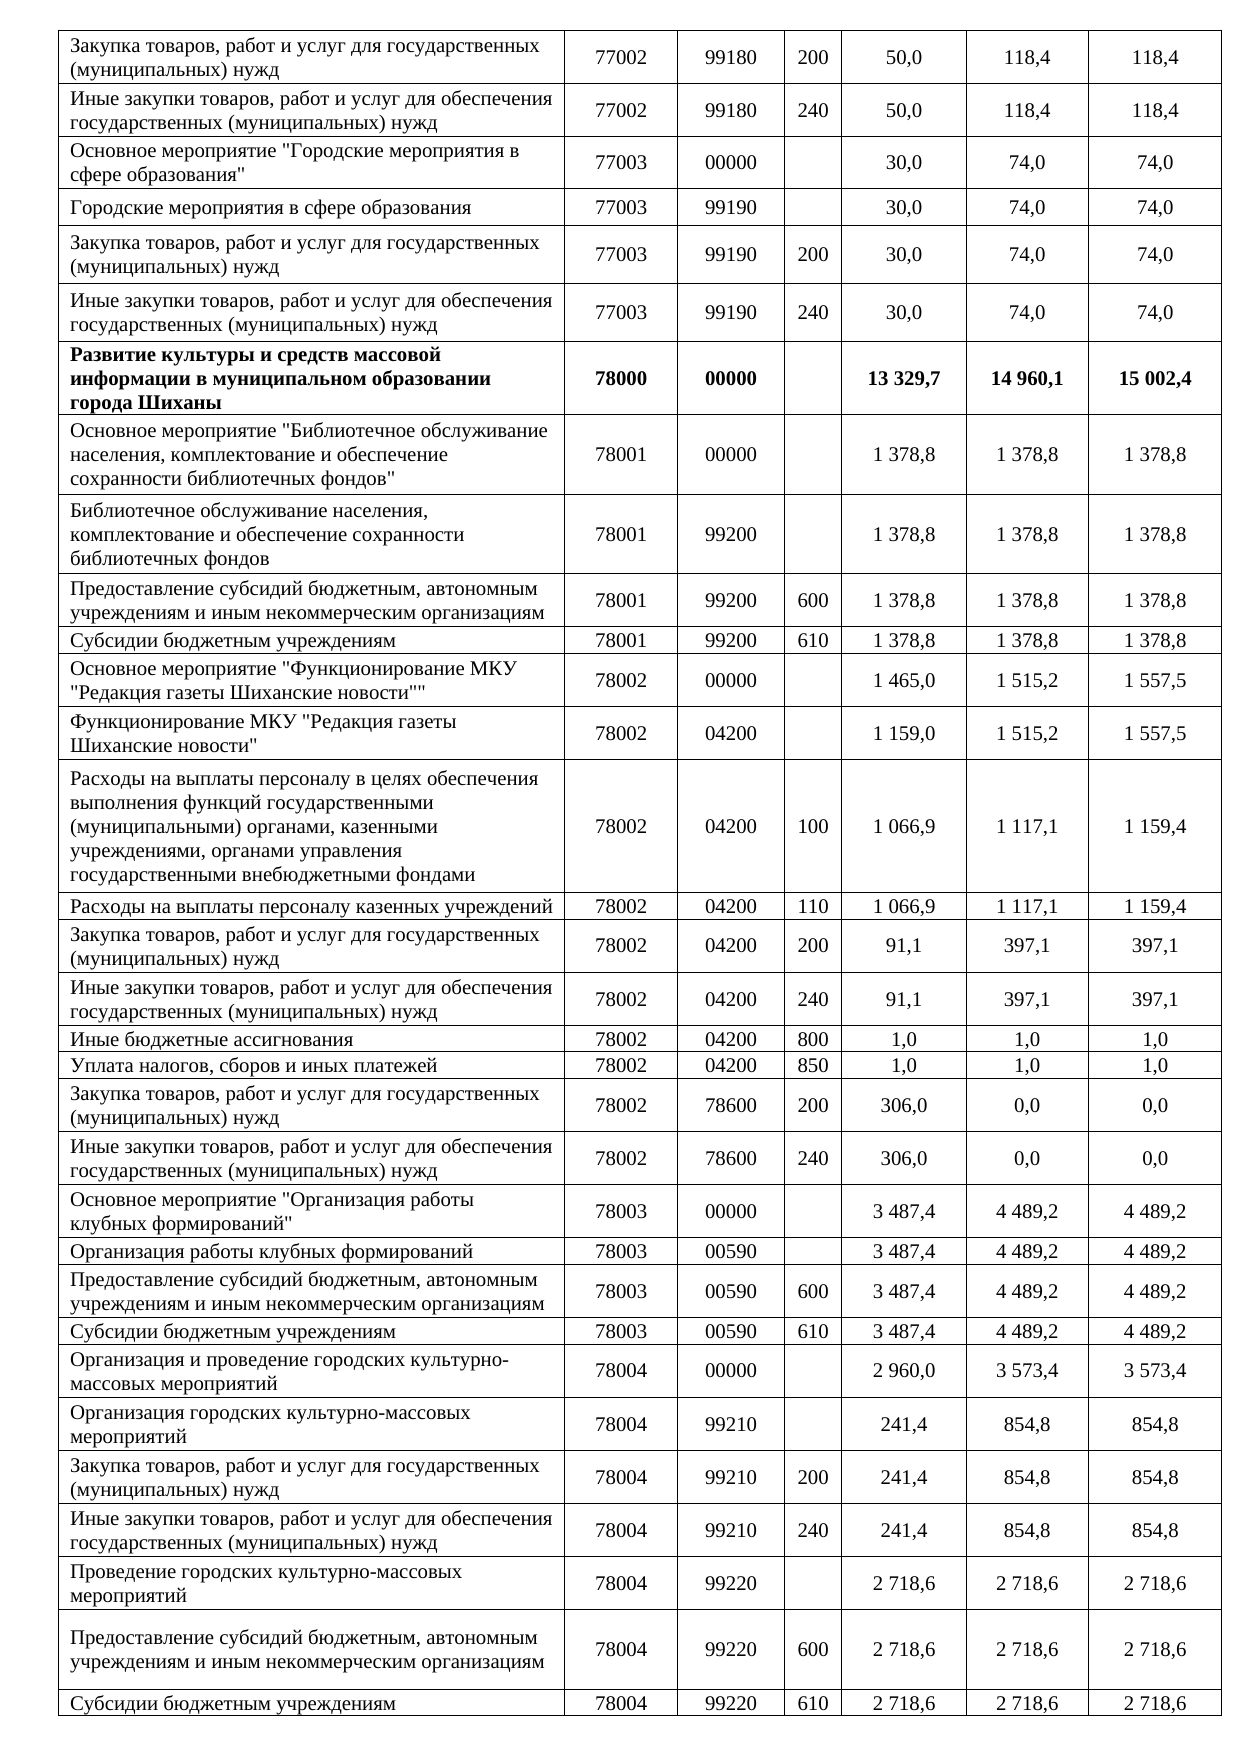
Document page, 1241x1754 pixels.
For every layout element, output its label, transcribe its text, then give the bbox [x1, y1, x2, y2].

table_cell 1 378,8 [1089, 495, 1221, 573]
table_cell 14 960,1 [967, 342, 1088, 414]
table_cell 78002 [565, 654, 677, 706]
table_cell 0,0 [1089, 1132, 1221, 1184]
table_cell 200 [785, 226, 841, 283]
table_cell 1,0 [1089, 1026, 1221, 1051]
table_cell Закупка товаров, работ и услуг для государственных (муниципальных) нужд [59, 31, 564, 83]
table_cell 4 489,2 [967, 1265, 1088, 1317]
table_cell 241,4 [842, 1451, 966, 1503]
table_cell 240 [785, 1504, 841, 1556]
table_cell Иные закупки товаров, работ и услуг для обеспечения государственных (муниципальных) нужд [59, 84, 564, 136]
table_cell Организация городских культурно-массовых мероприятий [59, 1398, 564, 1450]
table_cell 1 515,2 [967, 654, 1088, 706]
table_cell 118,4 [1089, 31, 1221, 83]
table_cell 1 066,9 [842, 760, 966, 892]
table_cell 78000 [565, 342, 677, 414]
table_cell 30,0 [842, 226, 966, 283]
table_cell Расходы на выплаты персоналу в целях обеспечения выполнения функций государственными (муниципальными) органами, казенными учреждениями, органами управления государственными внебюджетными фондами [59, 760, 564, 892]
table_cell 600 [785, 1265, 841, 1317]
table_cell 200 [785, 1079, 841, 1131]
table_cell 04200 [678, 920, 784, 972]
table_cell 854,8 [1089, 1451, 1221, 1503]
table_cell 78001 [565, 574, 677, 626]
table_cell 0,0 [967, 1079, 1088, 1131]
table_cell 1 378,8 [842, 574, 966, 626]
table_cell 1 159,0 [842, 707, 966, 759]
table_cell 397,1 [1089, 973, 1221, 1025]
table_cell 78004 [565, 1451, 677, 1503]
table_cell 610 [785, 1318, 841, 1343]
table_cell 1 159,4 [1089, 893, 1221, 918]
table_cell 1 465,0 [842, 654, 966, 706]
table_cell 3 487,4 [842, 1318, 966, 1343]
table_cell 78002 [565, 1026, 677, 1051]
table_cell 13 329,7 [842, 342, 966, 414]
table_cell 118,4 [967, 84, 1088, 136]
table_cell 118,4 [1089, 84, 1221, 136]
table_cell Предоставление субсидий бюджетным, автономным учреждениям и иным некоммерческим организациям [59, 1265, 564, 1317]
table_cell 74,0 [967, 189, 1088, 225]
table_cell 15 002,4 [1089, 342, 1221, 414]
table_cell 78002 [565, 893, 677, 918]
table_cell 4 489,2 [967, 1318, 1088, 1343]
table_cell 3 487,4 [842, 1238, 966, 1264]
table_cell 99190 [678, 189, 784, 225]
table_cell 4 489,2 [1089, 1238, 1221, 1264]
table_cell 3 573,4 [967, 1345, 1088, 1397]
table_cell 99210 [678, 1451, 784, 1503]
table_cell 04200 [678, 760, 784, 892]
table_cell 04200 [678, 973, 784, 1025]
table_cell 3 573,4 [1089, 1345, 1221, 1397]
table_cell 306,0 [842, 1079, 966, 1131]
table_cell 78001 [565, 415, 677, 493]
table_cell 78003 [565, 1238, 677, 1264]
table_cell 118,4 [967, 31, 1088, 83]
table_cell 77003 [565, 226, 677, 283]
table_cell 77002 [565, 84, 677, 136]
table_cell 78004 [565, 1398, 677, 1450]
table_cell 78004 [565, 1345, 677, 1397]
table_cell 2 718,6 [1089, 1557, 1221, 1609]
table_cell Закупка товаров, работ и услуг для государственных (муниципальных) нужд [59, 920, 564, 972]
table_cell 00590 [678, 1238, 784, 1264]
table_cell 78600 [678, 1079, 784, 1131]
table_cell 78002 [565, 973, 677, 1025]
table_cell 600 [785, 574, 841, 626]
table_cell 1 378,8 [1089, 627, 1221, 653]
table_cell 854,8 [1089, 1504, 1221, 1556]
table_cell 78002 [565, 1132, 677, 1184]
table_cell 74,0 [1089, 226, 1221, 283]
table_cell 1,0 [842, 1052, 966, 1078]
table_cell 854,8 [967, 1504, 1088, 1556]
table_cell 1 378,8 [842, 415, 966, 493]
table_cell Проведение городских культурно-массовых мероприятий [59, 1557, 564, 1609]
table_cell 00000 [678, 137, 784, 187]
table_cell 1 378,8 [967, 574, 1088, 626]
table_cell 241,4 [842, 1504, 966, 1556]
table_cell 1 159,4 [1089, 760, 1221, 892]
table_cell 99220 [678, 1690, 784, 1715]
table_cell 00590 [678, 1265, 784, 1317]
table_cell Иные закупки товаров, работ и услуг для обеспечения государственных (муниципальных) нужд [59, 973, 564, 1025]
table_cell 1,0 [967, 1052, 1088, 1078]
table_cell 1 378,8 [967, 495, 1088, 573]
table_cell 397,1 [1089, 920, 1221, 972]
table_cell Основное мероприятие "Городские мероприятия в сфере образования" [59, 137, 564, 187]
table_cell 2 718,6 [842, 1610, 966, 1689]
table_cell 200 [785, 1451, 841, 1503]
table_cell 1 378,8 [842, 495, 966, 573]
table_cell 100 [785, 760, 841, 892]
table_cell 1 515,2 [967, 707, 1088, 759]
table_cell 78002 [565, 707, 677, 759]
table_cell 240 [785, 973, 841, 1025]
table_cell Закупка товаров, работ и услуг для государственных (муниципальных) нужд [59, 1079, 564, 1131]
table_cell 2 718,6 [842, 1690, 966, 1715]
table_cell 50,0 [842, 31, 966, 83]
table_cell Субсидии бюджетным учреждениям [59, 1690, 564, 1715]
table_cell 2 960,0 [842, 1345, 966, 1397]
table_cell 00000 [678, 415, 784, 493]
table_cell Развитие культуры и средств массовой информации в муниципальном образовании города Шиханы [59, 342, 564, 414]
table_cell Функционирование МКУ "Редакция газеты Шиханские новости" [59, 707, 564, 759]
table_cell Уплата налогов, сборов и иных платежей [59, 1052, 564, 1078]
table_cell 1 378,8 [1089, 415, 1221, 493]
table_cell 78004 [565, 1504, 677, 1556]
table_cell 04200 [678, 893, 784, 918]
table_cell 77003 [565, 284, 677, 341]
table_cell 2 718,6 [1089, 1610, 1221, 1689]
table_cell 800 [785, 1026, 841, 1051]
table_cell 99190 [678, 226, 784, 283]
table_cell Иные закупки товаров, работ и услуг для обеспечения государственных (муниципальных) нужд [59, 1504, 564, 1556]
table_cell 610 [785, 627, 841, 653]
table_cell 1 378,8 [842, 627, 966, 653]
table_cell Основное мероприятие "Библиотечное обслуживание населения, комплектование и обеспечение сохранности библиотечных фондов" [59, 415, 564, 493]
table_cell 78003 [565, 1185, 677, 1237]
table_cell 78003 [565, 1265, 677, 1317]
table_cell 04200 [678, 1026, 784, 1051]
table_cell 78600 [678, 1132, 784, 1184]
table_cell [785, 415, 841, 493]
table_cell [785, 654, 841, 706]
table_cell 99210 [678, 1504, 784, 1556]
table_cell 78003 [565, 1318, 677, 1343]
table_cell [785, 189, 841, 225]
table_cell 2 718,6 [967, 1690, 1088, 1715]
table_cell 397,1 [967, 973, 1088, 1025]
table_cell 4 489,2 [967, 1185, 1088, 1237]
table_cell 78002 [565, 1079, 677, 1131]
table_cell [785, 342, 841, 414]
table_cell 99180 [678, 84, 784, 136]
table_cell 3 487,4 [842, 1185, 966, 1237]
table_cell 78004 [565, 1610, 677, 1689]
table_cell 30,0 [842, 189, 966, 225]
table_cell [785, 1557, 841, 1609]
table_cell 99180 [678, 31, 784, 83]
table_cell Библиотечное обслуживание населения, комплектование и обеспечение сохранности библиотечных фондов [59, 495, 564, 573]
table_cell 77003 [565, 137, 677, 187]
table_cell 2 718,6 [1089, 1690, 1221, 1715]
table_cell 1,0 [967, 1026, 1088, 1051]
table_cell 1 117,1 [967, 760, 1088, 892]
table_cell 74,0 [1089, 284, 1221, 341]
table_cell 99210 [678, 1398, 784, 1450]
table_cell 78001 [565, 627, 677, 653]
table_cell 04200 [678, 1052, 784, 1078]
table_cell Организация работы клубных формирований [59, 1238, 564, 1264]
table_cell 1,0 [1089, 1052, 1221, 1078]
table_cell 99190 [678, 284, 784, 341]
table_cell 3 487,4 [842, 1265, 966, 1317]
table_cell [785, 1345, 841, 1397]
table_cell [59, 1610, 564, 1689]
table_cell [785, 1398, 841, 1450]
table_cell 397,1 [967, 920, 1088, 972]
table_cell Основное мероприятие "Функционирование МКУ "Редакция газеты Шиханские новости"" [59, 654, 564, 706]
table_cell 600 [785, 1610, 841, 1689]
table_cell 306,0 [842, 1132, 966, 1184]
table_cell 99220 [678, 1610, 784, 1689]
table_cell 850 [785, 1052, 841, 1078]
table_cell 1 378,8 [967, 627, 1088, 653]
table_cell Иные закупки товаров, работ и услуг для обеспечения государственных (муниципальных) нужд [59, 284, 564, 341]
table_cell 0,0 [967, 1132, 1088, 1184]
table_cell 1 378,8 [1089, 574, 1221, 626]
table_cell 00000 [678, 1345, 784, 1397]
table_cell Субсидии бюджетным учреждениям [59, 627, 564, 653]
table_cell 78004 [565, 1690, 677, 1715]
table_cell 74,0 [1089, 189, 1221, 225]
table_cell Расходы на выплаты персоналу казенных учреждений [59, 893, 564, 918]
table_cell 4 489,2 [1089, 1265, 1221, 1317]
table_cell [785, 495, 841, 573]
table_cell 78004 [565, 1557, 677, 1609]
table_cell 99200 [678, 574, 784, 626]
table_cell 00590 [678, 1318, 784, 1343]
table_cell 78001 [565, 495, 677, 573]
table_cell 854,8 [1089, 1398, 1221, 1450]
table_cell 2 718,6 [967, 1557, 1088, 1609]
table_cell [785, 137, 841, 187]
table_cell 1 557,5 [1089, 654, 1221, 706]
table_cell 78002 [565, 920, 677, 972]
table_cell 78002 [565, 760, 677, 892]
table_cell 50,0 [842, 84, 966, 136]
table_cell 1 557,5 [1089, 707, 1221, 759]
table_cell Закупка товаров, работ и услуг для государственных (муниципальных) нужд [59, 226, 564, 283]
table_cell 1 117,1 [967, 893, 1088, 918]
table_cell [785, 707, 841, 759]
table_cell [785, 1238, 841, 1264]
table_cell 1 378,8 [967, 415, 1088, 493]
table_cell 2 718,6 [842, 1557, 966, 1609]
table_cell 77002 [565, 31, 677, 83]
table_cell 30,0 [842, 137, 966, 187]
table_cell 74,0 [967, 226, 1088, 283]
table_cell 240 [785, 84, 841, 136]
table_cell 99200 [678, 495, 784, 573]
table_cell 240 [785, 284, 841, 341]
table_cell 91,1 [842, 920, 966, 972]
table_cell 4 489,2 [1089, 1185, 1221, 1237]
table_cell 110 [785, 893, 841, 918]
table_cell 91,1 [842, 973, 966, 1025]
table_cell 200 [785, 31, 841, 83]
table_cell Предоставление субсидий бюджетным, автономным учреждениям и иным некоммерческим организациям [59, 574, 564, 626]
table_cell 240 [785, 1132, 841, 1184]
table_cell Организация и проведение городских культурно-массовых мероприятий [59, 1345, 564, 1397]
table_cell 241,4 [842, 1398, 966, 1450]
table_cell Субсидии бюджетным учреждениям [59, 1318, 564, 1343]
table_cell Закупка товаров, работ и услуг для государственных (муниципальных) нужд [59, 1451, 564, 1503]
table_cell Основное мероприятие "Организация работы клубных формирований" [59, 1185, 564, 1237]
table_cell 1 066,9 [842, 893, 966, 918]
table_cell 4 489,2 [967, 1238, 1088, 1264]
table_cell Иные бюджетные ассигнования [59, 1026, 564, 1051]
table_cell 4 489,2 [1089, 1318, 1221, 1343]
table_cell 74,0 [967, 137, 1088, 187]
table_cell 00000 [678, 342, 784, 414]
table_cell 610 [785, 1690, 841, 1715]
table_cell 77003 [565, 189, 677, 225]
table_cell 00000 [678, 1185, 784, 1237]
table_cell [785, 1185, 841, 1237]
table_cell 04200 [678, 707, 784, 759]
table_cell Иные закупки товаров, работ и услуг для обеспечения государственных (муниципальных) нужд [59, 1132, 564, 1184]
table_cell 854,8 [967, 1398, 1088, 1450]
table_cell 74,0 [1089, 137, 1221, 187]
table_cell 200 [785, 920, 841, 972]
table_cell 854,8 [967, 1451, 1088, 1503]
table_cell 2 718,6 [967, 1610, 1088, 1689]
table_cell 0,0 [1089, 1079, 1221, 1131]
table_cell 99200 [678, 627, 784, 653]
table_cell 00000 [678, 654, 784, 706]
table_cell 78002 [565, 1052, 677, 1078]
table_cell 99220 [678, 1557, 784, 1609]
table_cell 74,0 [967, 284, 1088, 341]
table_cell 1,0 [842, 1026, 966, 1051]
table_cell 30,0 [842, 284, 966, 341]
table_cell Городские мероприятия в сфере образования [59, 189, 564, 225]
